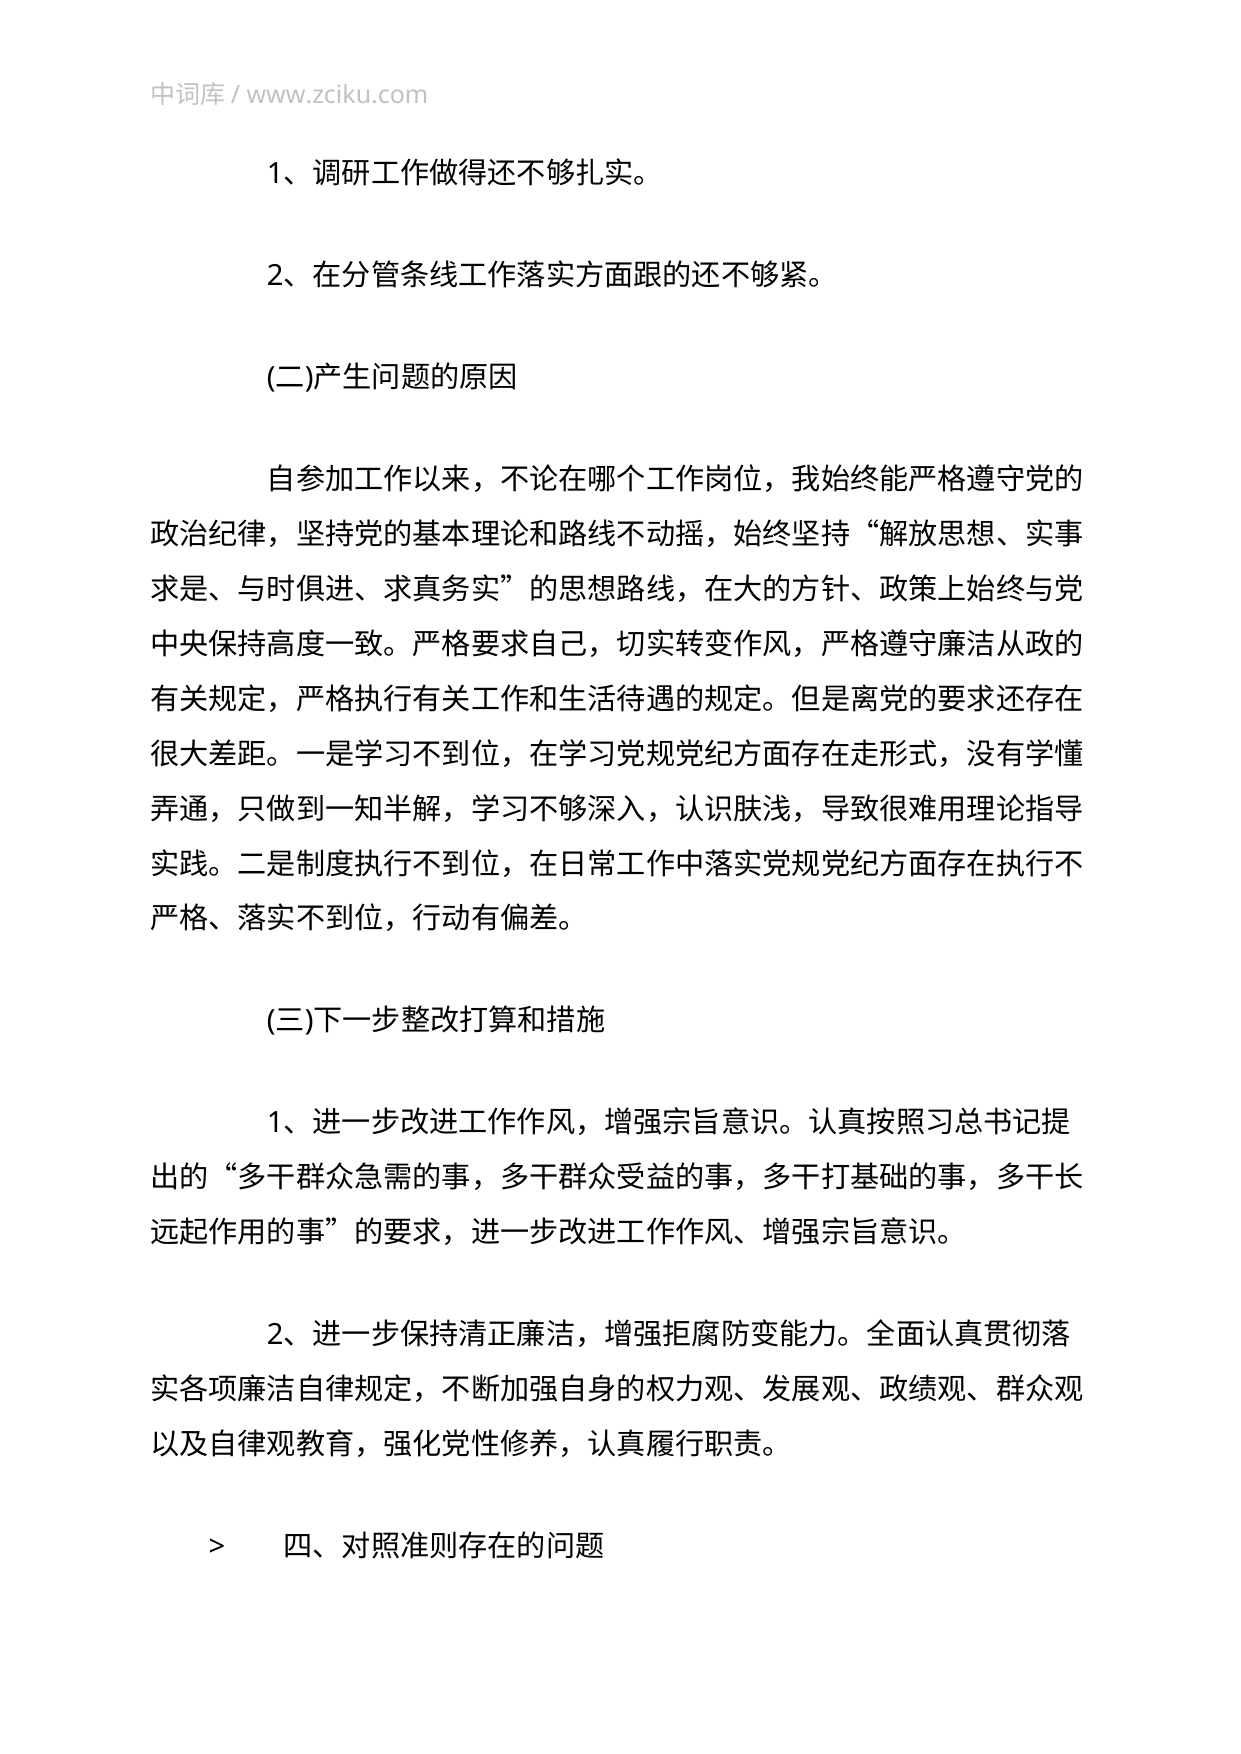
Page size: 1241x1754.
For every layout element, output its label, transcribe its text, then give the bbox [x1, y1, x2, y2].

text 1、进一步改进工作作风，增强宗旨意识。认真按照习总书记提出的“多干群众急需的事，多干群众受益的事，多干打基础的事，多干长远起作用的事”的要求，进一步改进工作作风、增强宗旨意识。 [150, 1099, 1090, 1251]
text > 四、对照准则存在的问题 [150, 1522, 1090, 1564]
text (二)产生问题的原因 [150, 354, 1090, 396]
text 1、调研工作做得还不够扎实。 [150, 150, 1090, 192]
text 自参加工作以来，不论在哪个工作岗位，我始终能严格遵守党的政治纪律，坚持党的基本理论和路线不动摇，始终坚持“解放思想、实事求是、与时俱进、求真务实”的思想路线，在大的方针、政策上始终与党中央保持高度一致。严格要求自己，切实转变作风，严格遵守廉洁从政的有关规定，严格执行有关工作和生活待遇的规定。但是离党的要求还存在很大差距。一是学习不到位，在学习党规党纪方面存在走形式，没有学懂弄通，只做到一知半解，学习不够深入，认识肤浅，导致很难用理论指导实践。二是制度执行不到位，在日常工作中落实党规党纪方面存在执行不严格、落实不到位，行动有偏差。 [150, 456, 1090, 937]
text 2、进一步保持清正廉洁，增强拒腐防变能力。全面认真贯彻落实各项廉洁自律规定，不断加强自身的权力观、发展观、政绩观、群众观以及自律观教育，强化党性修养，认真履行职责。 [150, 1311, 1090, 1463]
text (三)下一步整改打算和措施 [150, 997, 1090, 1039]
text 2、在分管条线工作落实方面跟的还不够紧。 [150, 252, 1090, 294]
